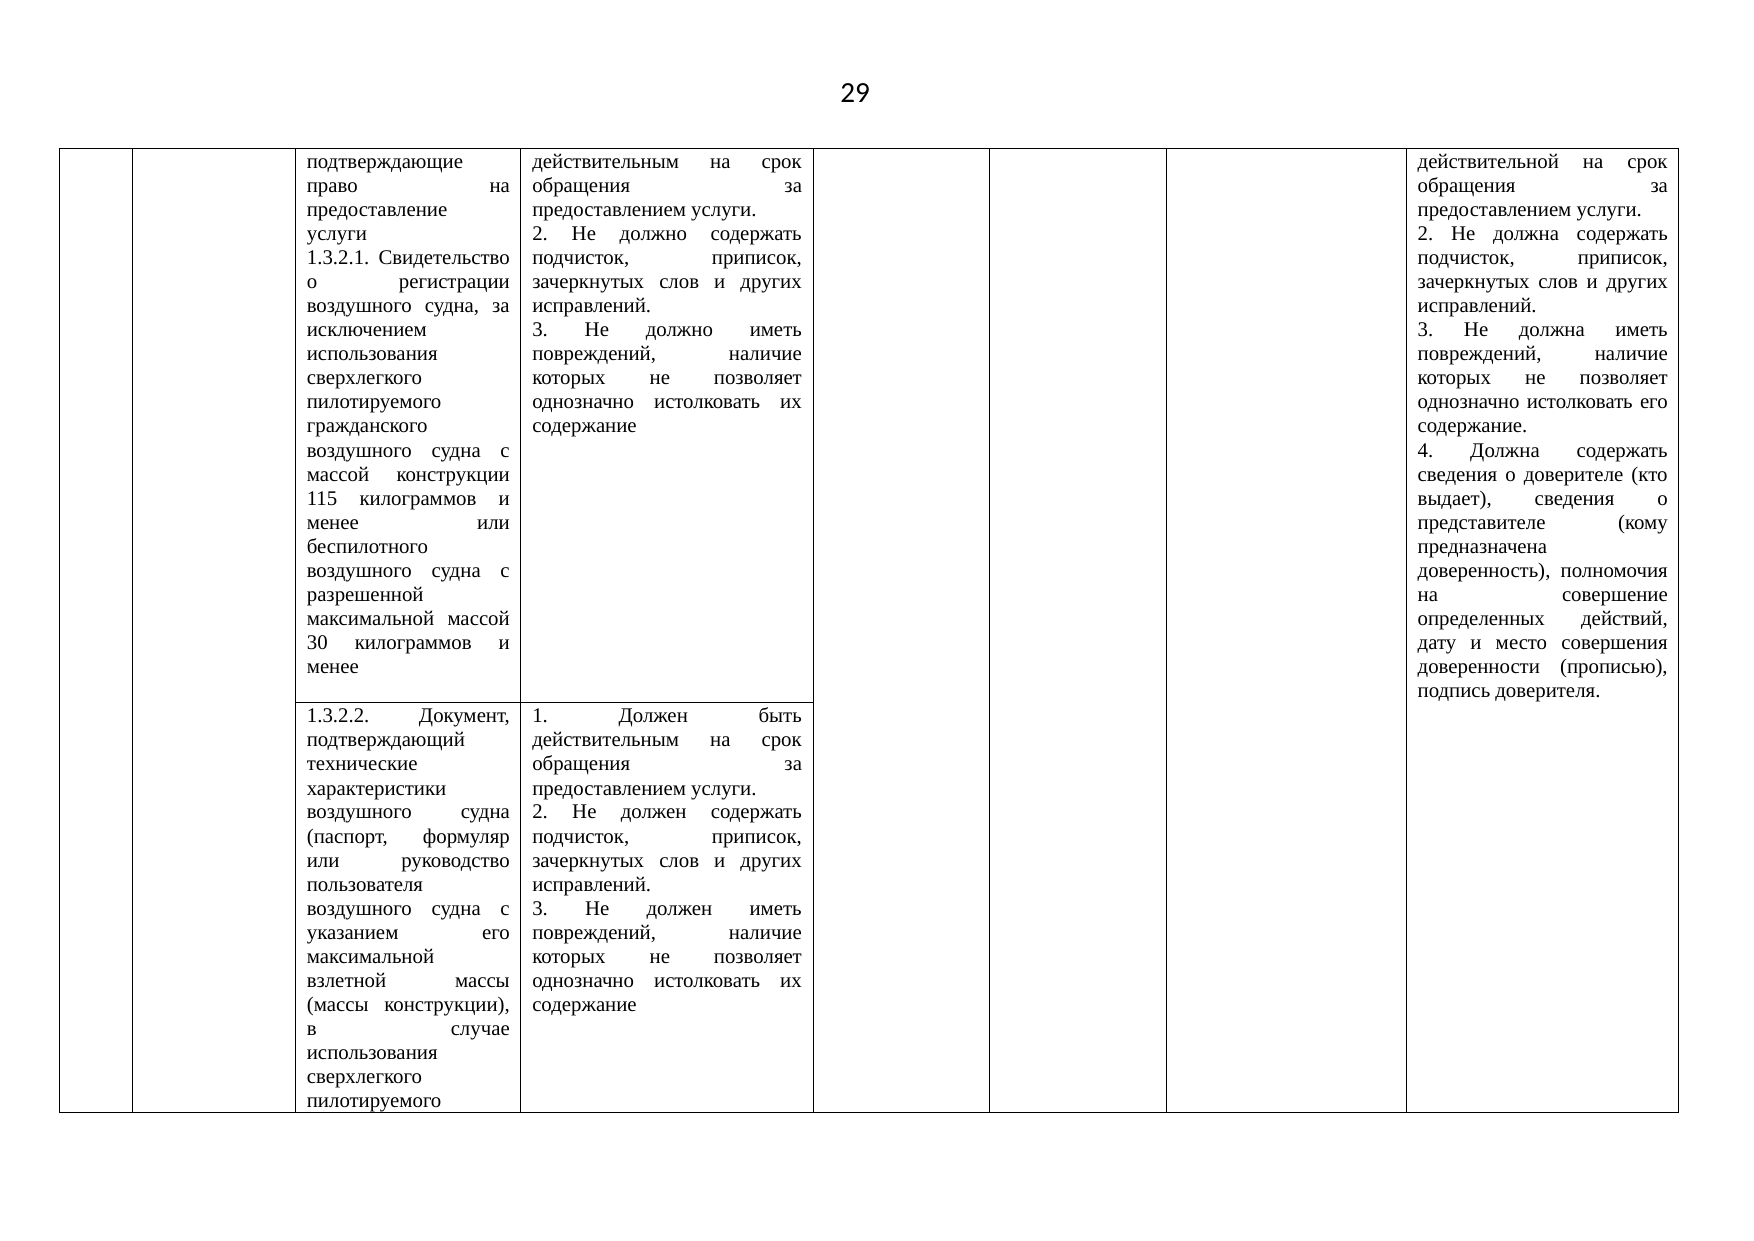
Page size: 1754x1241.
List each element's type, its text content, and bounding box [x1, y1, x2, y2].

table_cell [521, 149, 813, 702]
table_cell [296, 703, 520, 1112]
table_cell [521, 703, 813, 1112]
